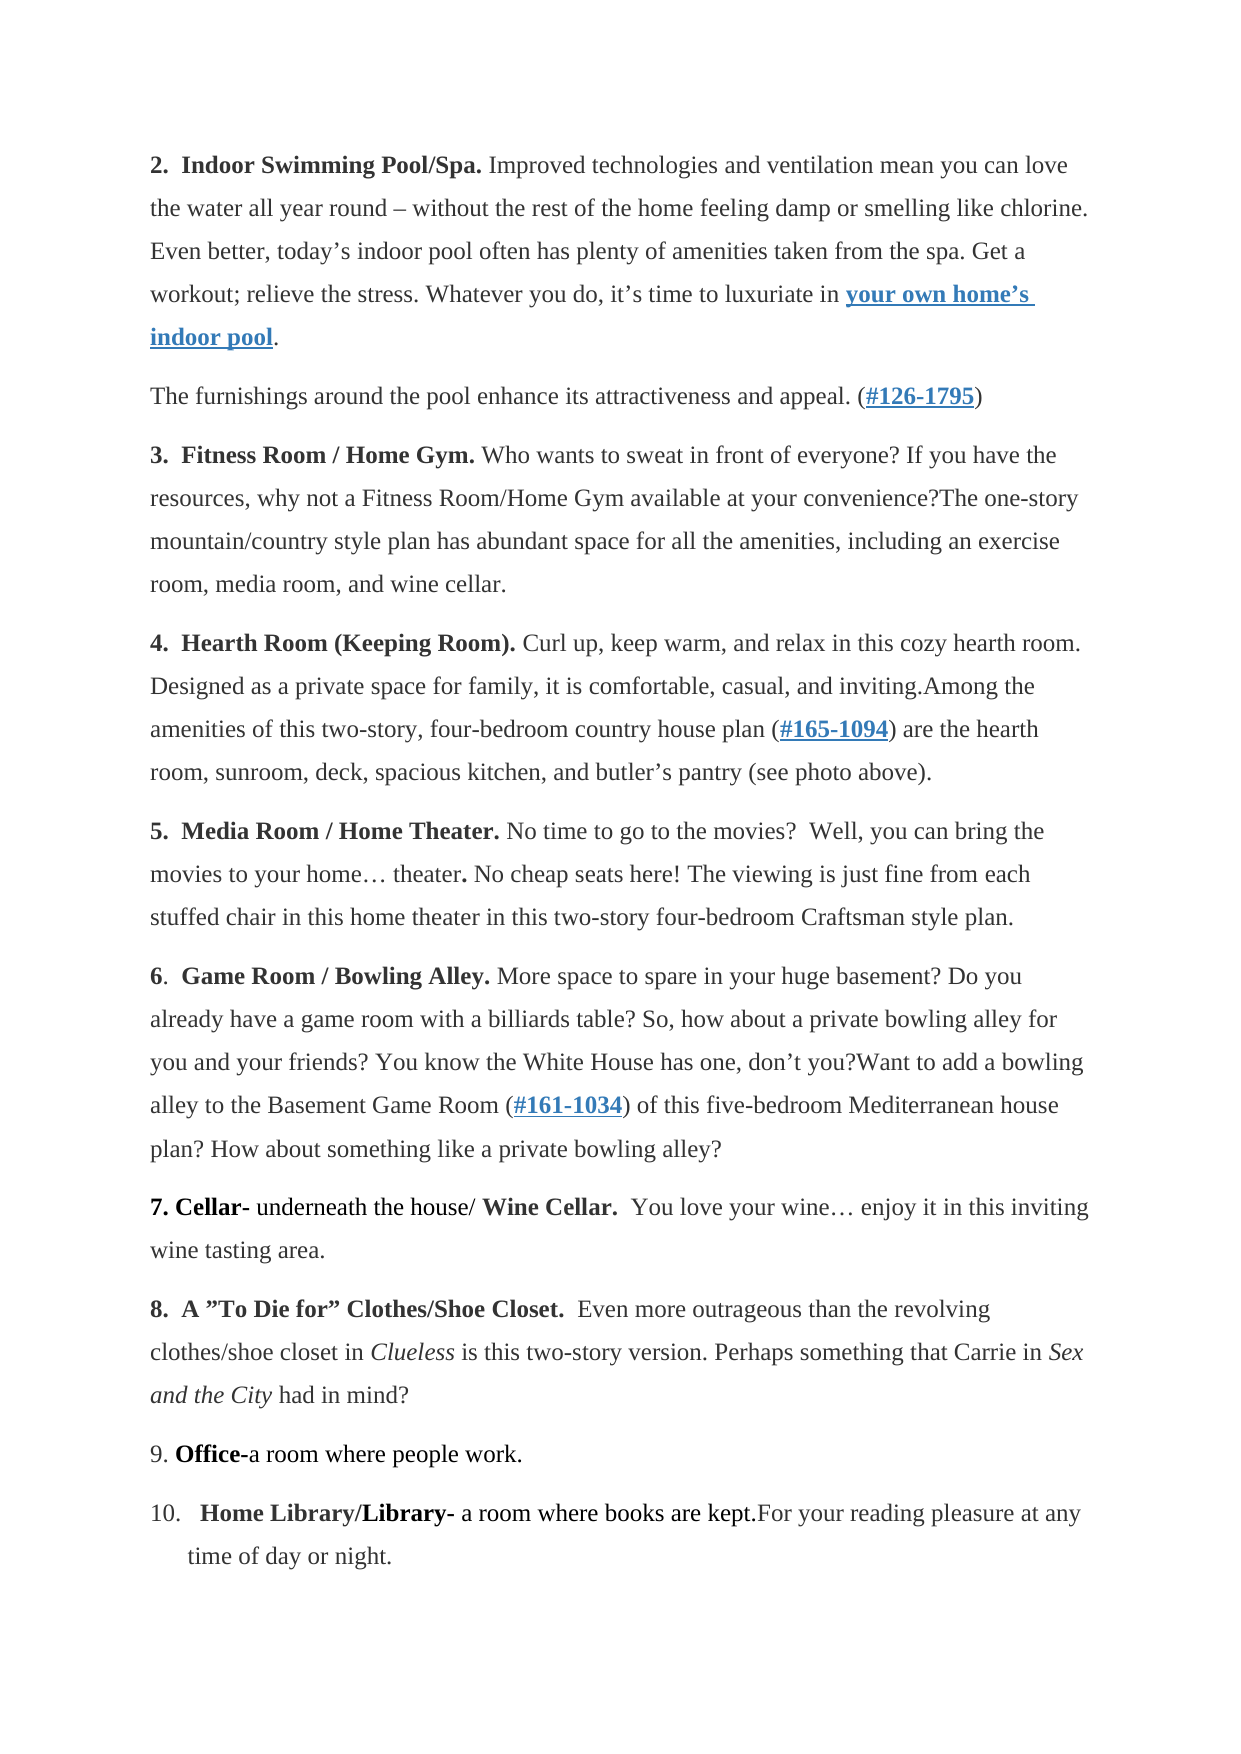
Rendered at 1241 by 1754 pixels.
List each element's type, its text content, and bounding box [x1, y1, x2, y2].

text 8. A ”To Die for” Clothes/Shoe Closet. Even more outrageous than the revolving clothes/shoe closet in Clueless is this two-story version. Perhaps something that Carrie in Sex and the City had in mind? [150, 1294, 1090, 1409]
text 2. Indoor Swimming Pool/Spa. Improved technologies and ventilation mean you can love the water all year round – without the rest of the home feeling damp or smelling like chlorine. Even better, today’s indoor pool often has plenty of amenities taken from the spa. Get a workout; relieve the stress. Whatever you do, it’s time to luxuriate in your own home’s indoor pool. [150, 150, 1090, 351]
text 4. Hearth Room (Keeping Room). Curl up, keep warm, and relax in this cozy hearth room. Designed as a private space for family, it is comfortable, casual, and inviting.Among the amenities of this two-story, four-bedroom country house plan (#165-1094) are the hearth room, sunroom, deck, spacious kitchen, and butler’s pantry (see photo above). [150, 628, 1090, 786]
text The furnishings around the pool enhance its attractiveness and appeal. (#126-1795) [150, 381, 1090, 410]
text 6. Game Room / Bowling Alley. More space to spare in your huge basement? Do you already have a game room with a billiards table? So, how about a private bowling alley for you and your friends? You know the White House has one, don’t you?Want to add a bowling alley to the Basement Game Room (#161-1034) of this five-bedroom Mediterranean house plan? How about something like a private bowling alley? [150, 961, 1090, 1162]
text 9. Office-a room where people work. [150, 1439, 1090, 1468]
list Home Library/Library- a room where books are kept.For your reading pleasure at any time of day or night. [150, 1498, 1090, 1570]
text 5. Media Room / Home Theater. No time to go to the movies? Well, you can bring the movies to your home… theater. No cheap seats here! The viewing is just fine from each stuffed chair in this home theater in this two-story four-bedroom Craftsman style plan. [150, 816, 1090, 931]
text 3. Fitness Room / Home Gym. Who wants to sweat in front of everyone? If you have the resources, why not a Fitness Room/Home Gym available at your convenience?The one-story mountain/country style plan has abundant space for all the amenities, including an exercise room, media room, and wine cellar. [150, 440, 1090, 598]
text 7. Cellar- underneath the house/ Wine Cellar. You love your wine… enjoy it in this inviting wine tasting area. [150, 1192, 1090, 1264]
